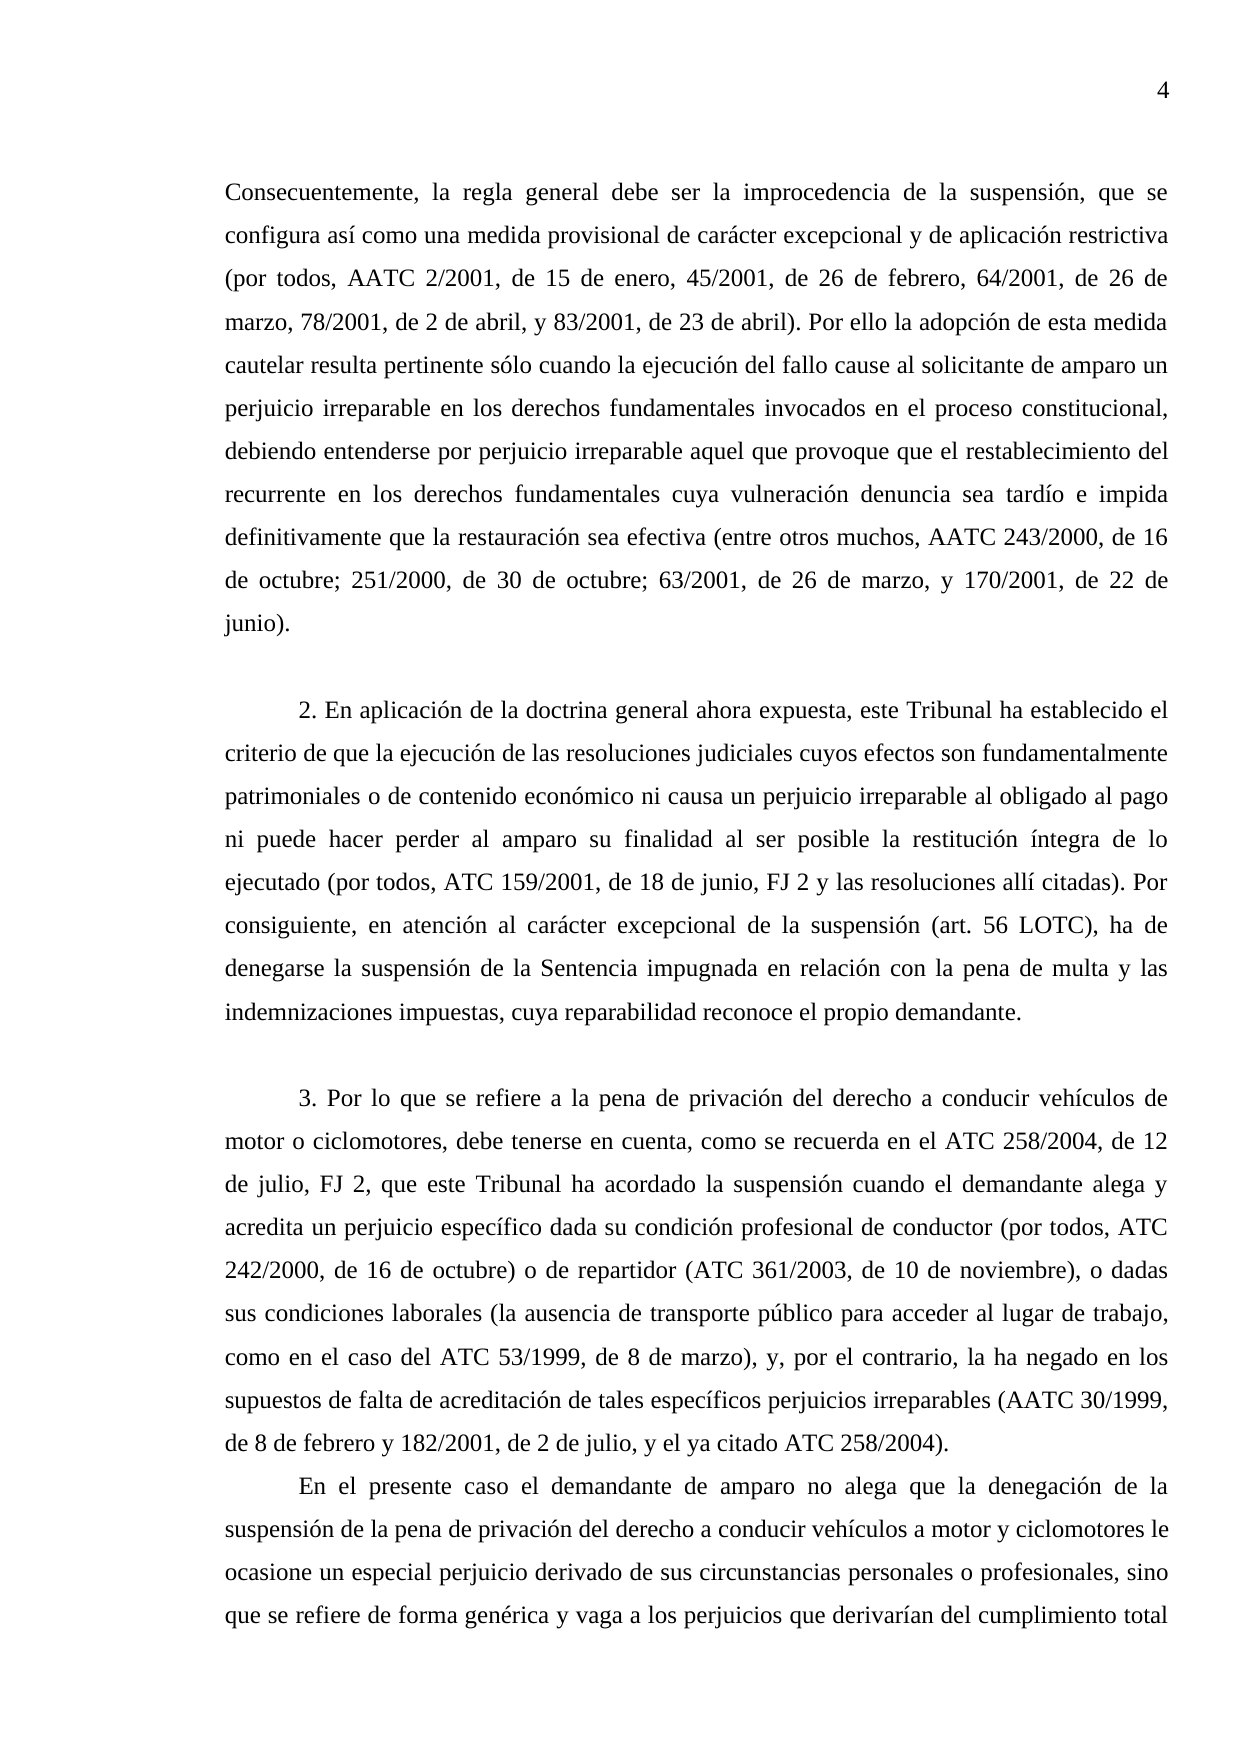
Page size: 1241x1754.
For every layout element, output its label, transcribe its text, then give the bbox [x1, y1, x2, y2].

text 3. Por lo que se refiere a la pena de privación del derecho a conducir vehículos de motor o ciclomotores, debe tenerse en cuenta, como se recuerda en el ATC 258/2004, de 12 de julio, FJ 2, que este Tribunal ha acordado la suspensión cuando el demandante alega y acredita un perjuicio específico dada su condición profesional de conductor (por todos, ATC 242/2000, de 16 de octubre) o de repartidor (ATC 361/2003, de 10 de noviembre), o dadas sus condiciones laborales (la ausencia de transporte público para acceder al lugar de trabajo, como en el caso del ATC 53/1999, de 8 de marzo), y, por el contrario, la ha negado en los supuestos de falta de acreditación de tales específicos perjuicios irreparables (AATC 30/1999, de 8 de febrero y 182/2001, de 2 de julio, y el ya citado ATC 258/2004). [224, 1083, 1169, 1457]
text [224, 1471, 1169, 1629]
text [224, 177, 1169, 637]
text 2. En aplicación de la doctrina general ahora expuesta, este Tribunal ha establecido el criterio de que la ejecución de las resoluciones judiciales cuyos efectos son fundamentalmente patrimoniales o de contenido económico ni causa un perjuicio irreparable al obligado al pago ni puede hacer perder al amparo su finalidad al ser posible la restitución íntegra de lo ejecutado (por todos, ATC 159/2001, de 18 de junio, FJ 2 y las resoluciones allí citadas). Por consiguiente, en atención al carácter excepcional de la suspensión (art. 56 LOTC), ha de denegarse la suspensión de la Sentencia impugnada en relación con la pena de multa y las indemnizaciones impuestas, cuya reparabilidad reconoce el propio demandante. [224, 695, 1169, 1025]
